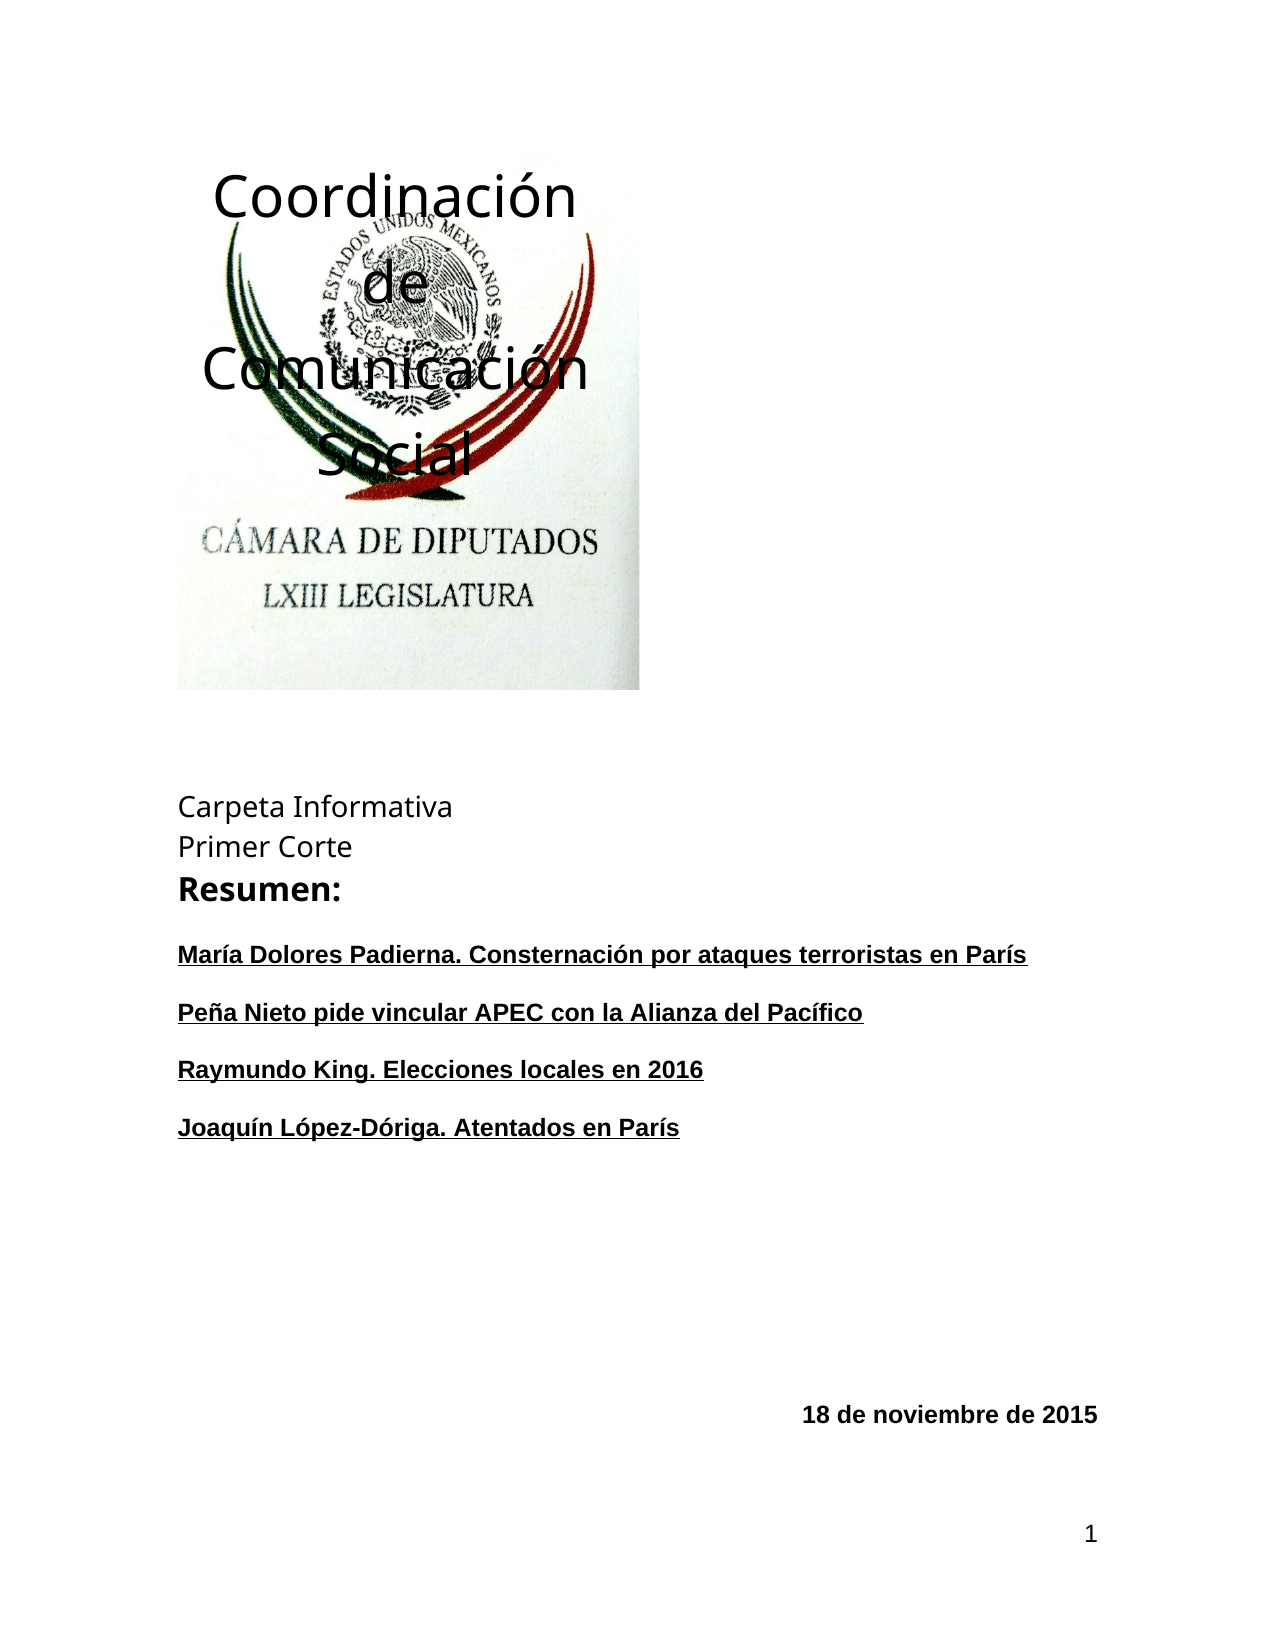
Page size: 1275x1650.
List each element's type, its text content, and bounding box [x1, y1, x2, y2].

text Raymundo King. Elecciones locales en 2016 [177, 1055, 1098, 1084]
text Carpeta Informativa [177, 787, 1098, 826]
text Peña Nieto pide vincular APEC con la Alianza del Pacífico [177, 998, 1098, 1026]
picture [177, 147, 640, 690]
text Resumen: [177, 866, 1098, 911]
text Joaquín López-Dóriga. Atentados en París [177, 1113, 1098, 1141]
text Primer Corte [177, 826, 1098, 866]
text María Dolores Padierna. Consternación por ataques terroristas en París [177, 940, 1098, 969]
text 18 de noviembre de 2015 [177, 1400, 1098, 1429]
